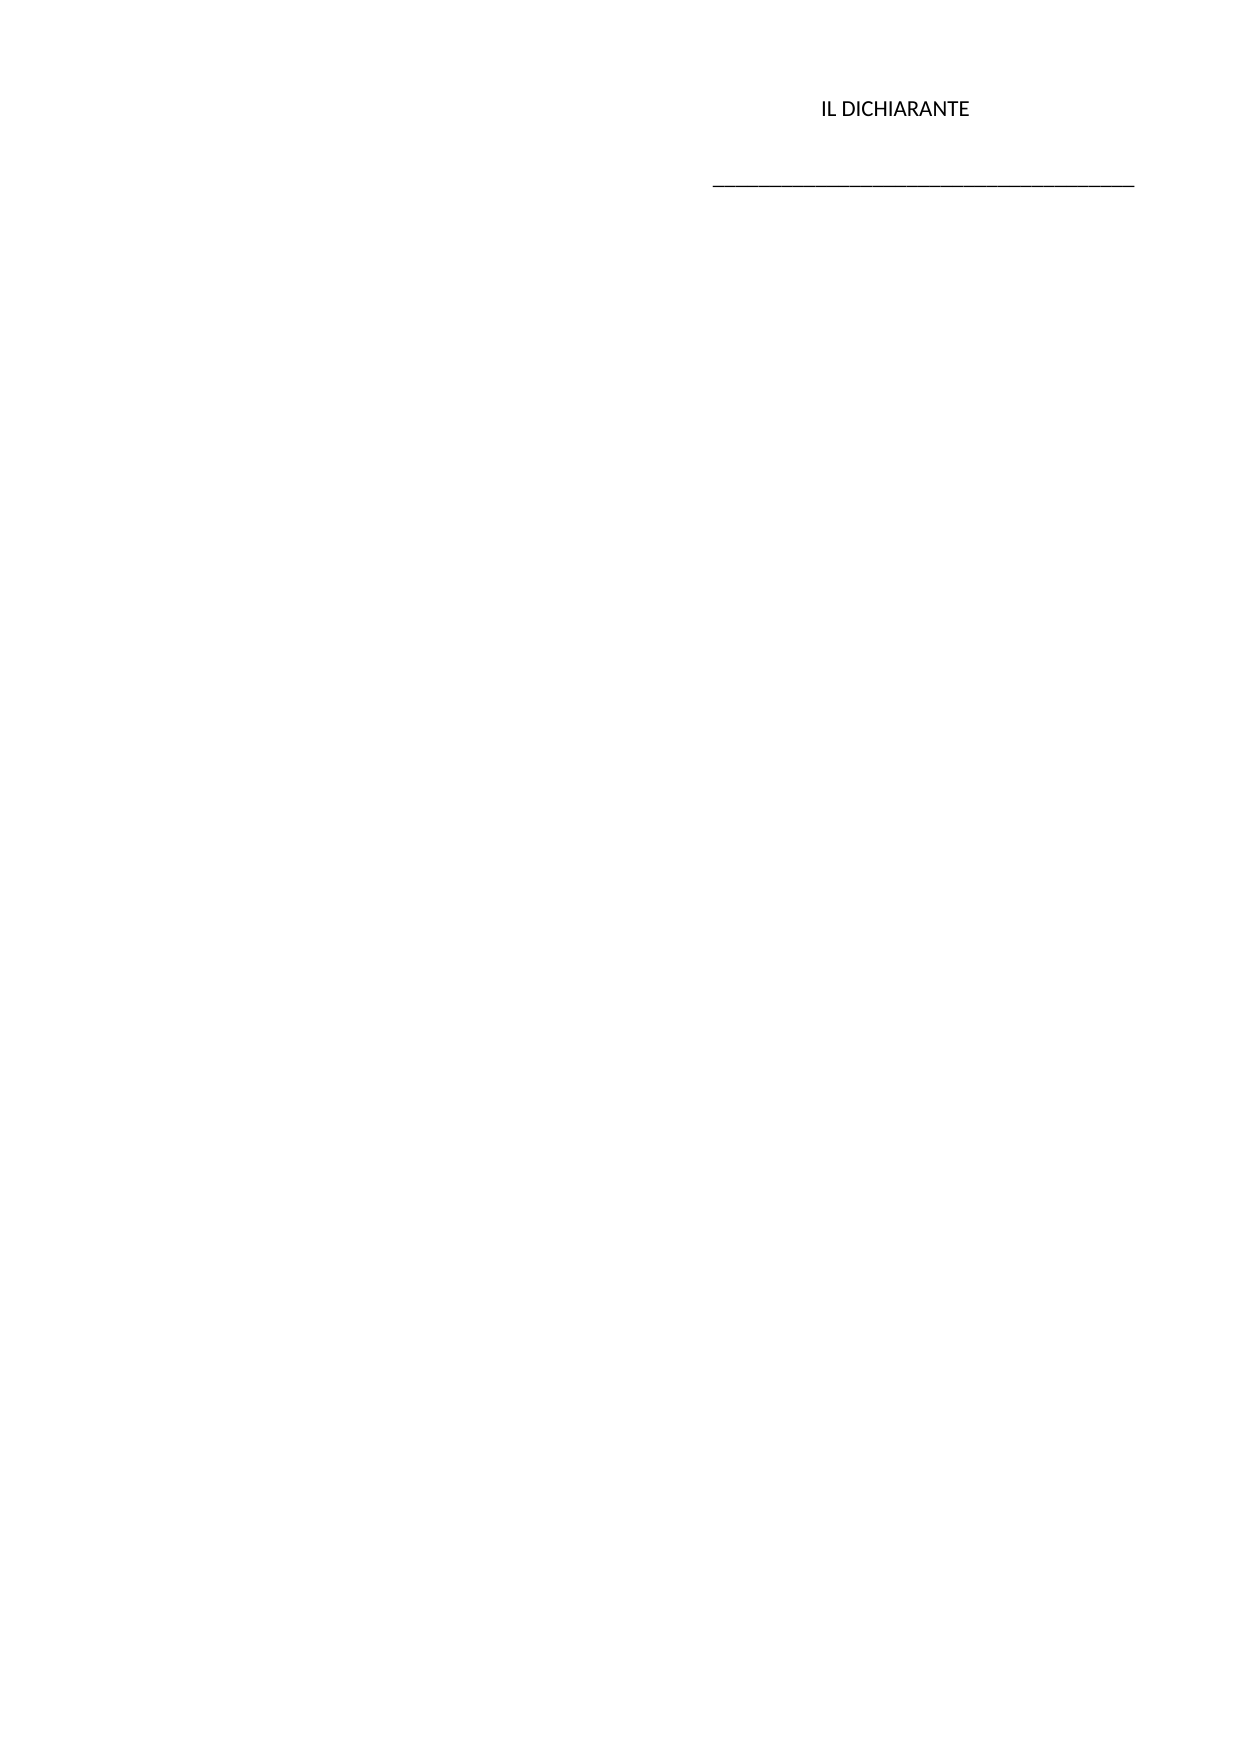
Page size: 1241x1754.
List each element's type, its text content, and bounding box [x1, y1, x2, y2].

text _____________________________________ [599, 162, 1142, 190]
text IL DICHIARANTE [83, 94, 1142, 150]
